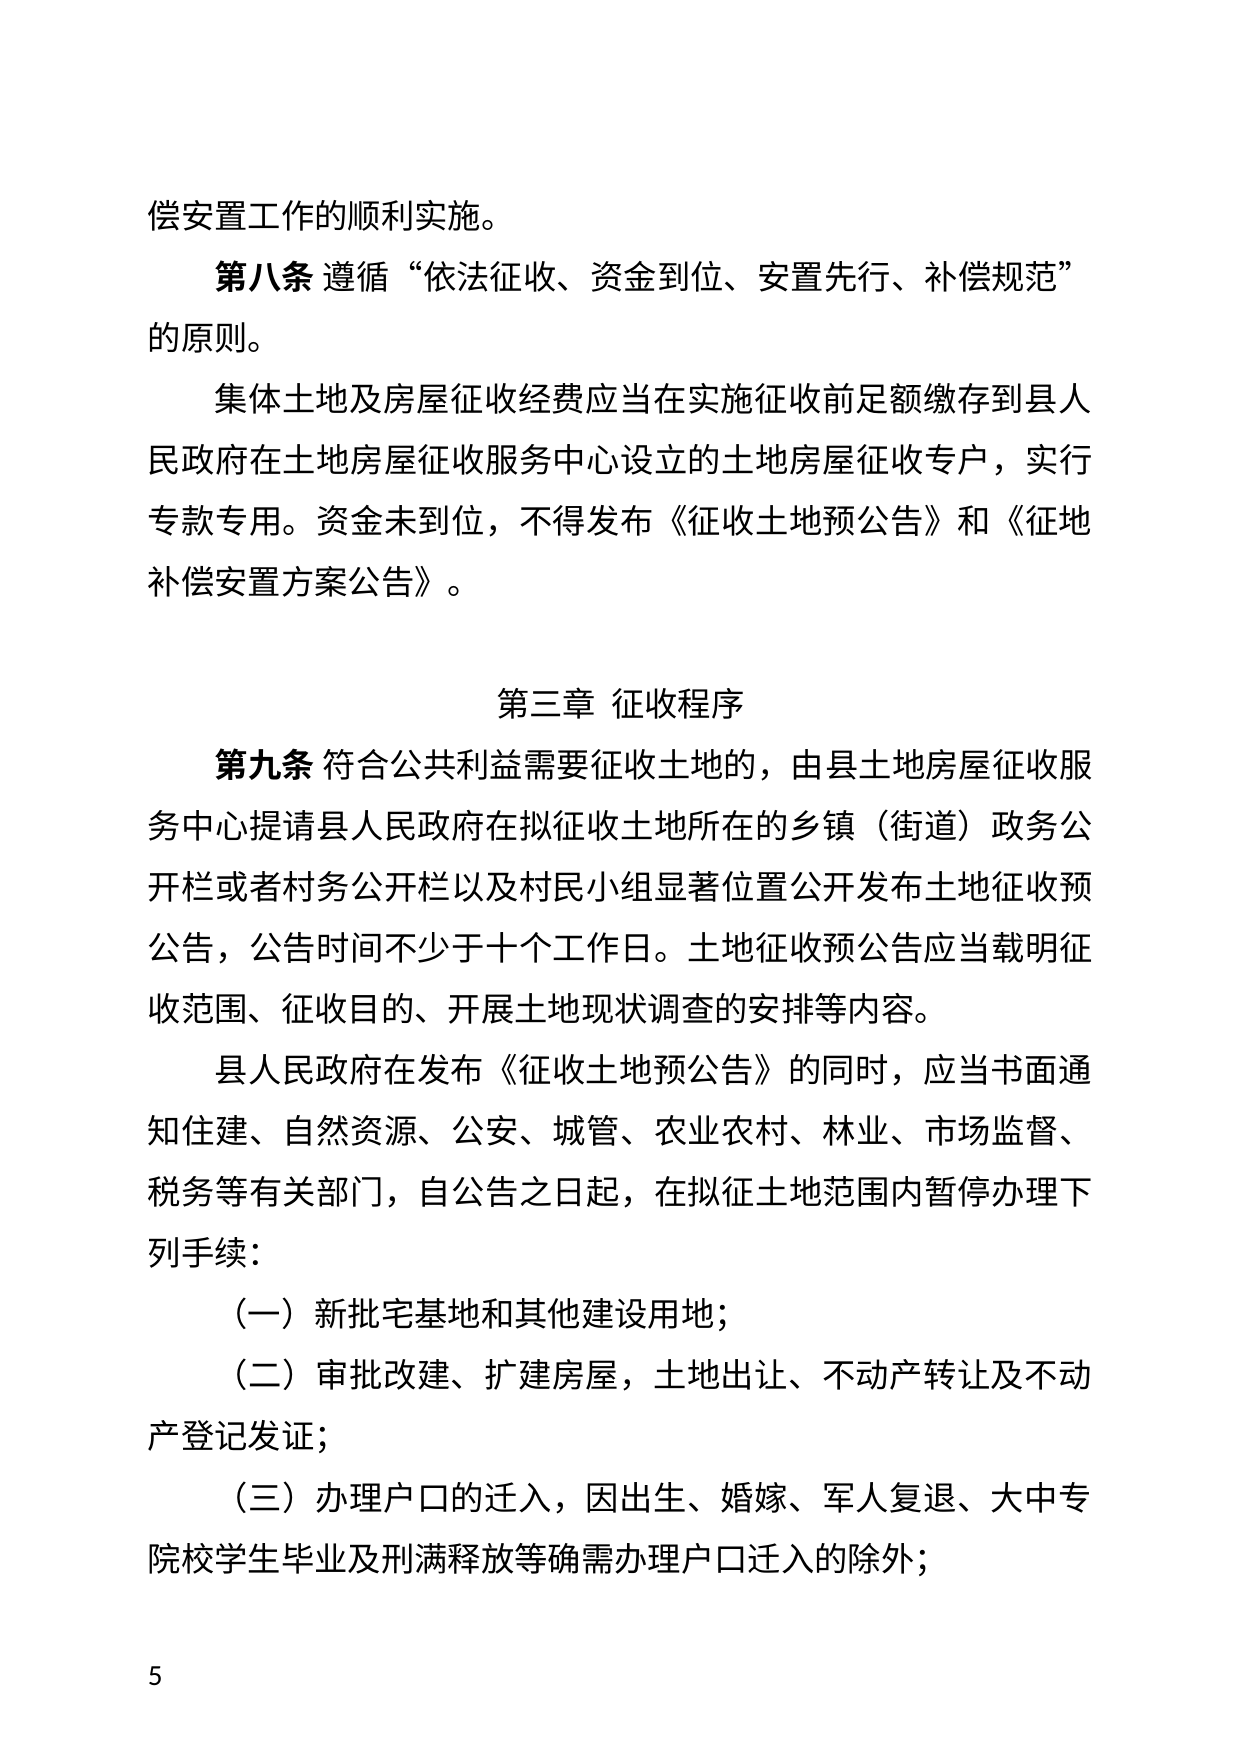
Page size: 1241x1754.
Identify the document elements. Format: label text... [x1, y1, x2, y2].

text 第八条 遵循“依法征收、资金到位、安置先行、补偿规范”的原则。 [148, 240, 1093, 362]
text 集体土地及房屋征收经费应当在实施征收前足额缴存到县人民政府在土地房屋征收服务中心设立的土地房屋征收专户，实行专款专用。资金未到位，不得发布《征收土地预公告》和《征地补偿安置方案公告》。 [148, 362, 1093, 607]
text 第三章 征收程序 [148, 668, 1093, 729]
text 县人民政府在发布《征收土地预公告》的同时，应当书面通知住建、自然资源、公安、城管、农业农村、林业、市场监督、税务等有关部门，自公告之日起，在拟征土地范围内暂停办理下列手续： [148, 1034, 1093, 1278]
text 第九条 符合公共利益需要征收土地的，由县土地房屋征收服务中心提请县人民政府在拟征收土地所在的乡镇（街道）政务公开栏或者村务公开栏以及村民小组显著位置公开发布土地征收预公告，公告时间不少于十个工作日。土地征收预公告应当载明征收范围、征收目的、开展土地现状调查的安排等内容。 [148, 729, 1093, 1034]
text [148, 179, 1093, 240]
text （二）审批改建、扩建房屋，土地出让、不动产转让及不动产登记发证； [148, 1339, 1093, 1461]
text （一）新批宅基地和其他建设用地； [148, 1278, 1093, 1339]
text （三）办理户口的迁入，因出生、婚嫁、军人复退、大中专院校学生毕业及刑满释放等确需办理户口迁入的除外； [148, 1461, 1093, 1583]
